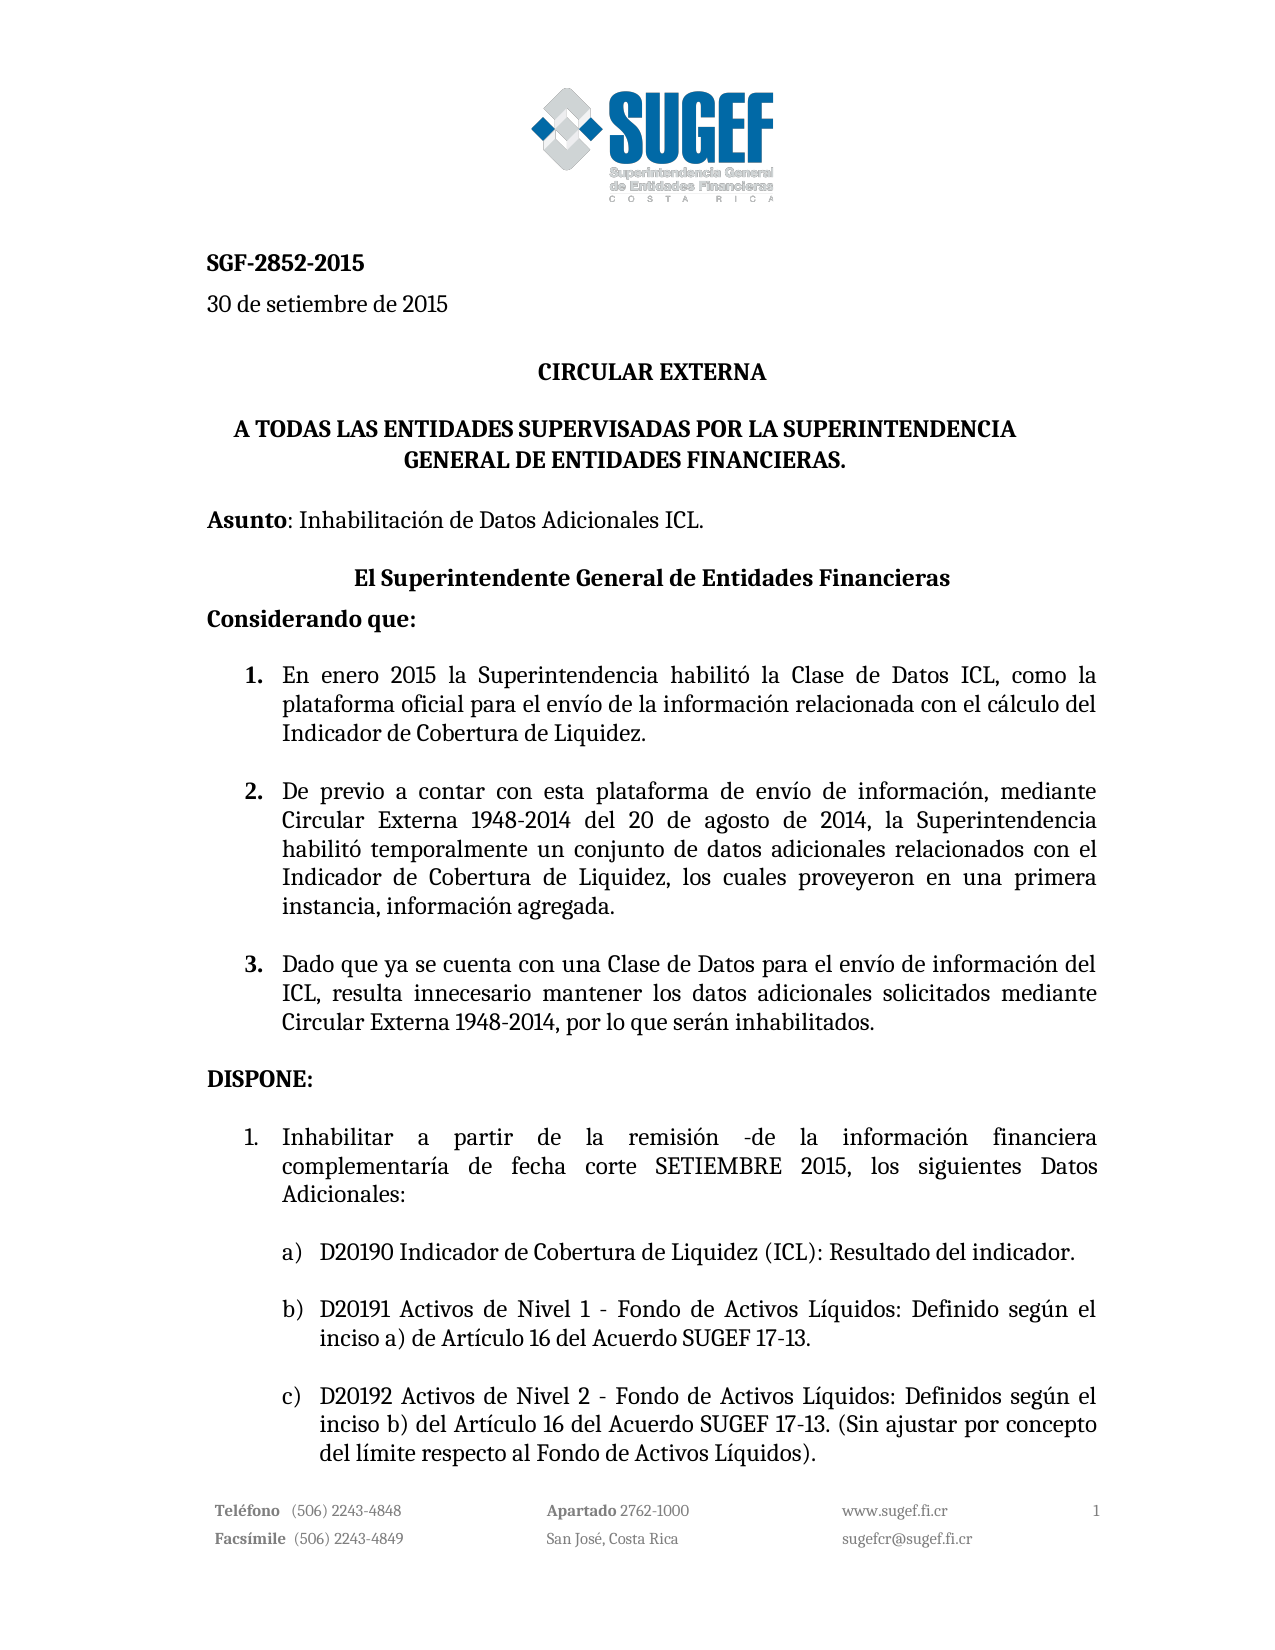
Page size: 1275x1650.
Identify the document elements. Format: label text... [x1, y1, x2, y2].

list D20191 Activos de Nivel 1 - Fondo de Activos Líquidos: Definido según el inciso a) de Artículo 16 del Acuerdo SUGEF 17-13. [282, 1295, 1098, 1353]
text Considerando que: [207, 605, 1098, 633]
text Asunto: Inhabilitación de Datos Adicionales ICL. [207, 506, 1098, 535]
list De previo a contar con esta plataforma de envío de información, mediante Circular Externa 1948-2014 del 20 de agosto de 2014, la Superintendencia habilitó temporalmente un conjunto de datos adicionales relacionados con el Indicador de Cobertura de Liquidez, los cuales proveyeron en una primera instancia, información agregada. [244, 776, 1098, 921]
text DISPONE: [207, 1065, 1098, 1094]
list D20190 Indicador de Cobertura de Liquidez (ICL): Resultado del indicador. [282, 1238, 1098, 1267]
text GENERAL DE ENTIDADES FINANCIERAS. [207, 446, 1043, 475]
text 30 de setiembre de 2015 [207, 290, 1098, 319]
text CIRCULAR EXTERNA [207, 358, 1098, 386]
list D20192 Activos de Nivel 2 - Fondo de Activos Líquidos: Definidos según el inciso b) del Artículo 16 del Acuerdo SUGEF 17-13. (Sin ajustar por concepto del límite respecto al Fondo de Activos Líquidos). [282, 1382, 1098, 1468]
list Inhabilitar a partir de la remisión -de la información financiera complementaría de fecha corte SETIEMBRE 2015, los siguientes Datos Adicionales: [244, 1123, 1098, 1209]
text SGF-2852-2015 [207, 249, 1098, 277]
picture [531, 88, 774, 202]
text El Superintendente General de Entidades Financieras [207, 563, 1098, 592]
list En enero 2015 la Superintendencia habilitó la Clase de Datos ICL, como la plataforma oficial para el envío de la información relacionada con el cálculo del Indicador de Cobertura de Liquidez. [244, 660, 1098, 747]
text A TODAS LAS ENTIDADES SUPERVISADAS POR LA SUPERINTENDENCIA [207, 415, 1043, 444]
list Dado que ya se cuenta con una Clase de Datos para el envío de información del ICL, resulta innecesario mantener los datos adicionales solicitados mediante Circular Externa 1948-2014, por lo que serán inhabilitados. [244, 949, 1098, 1037]
